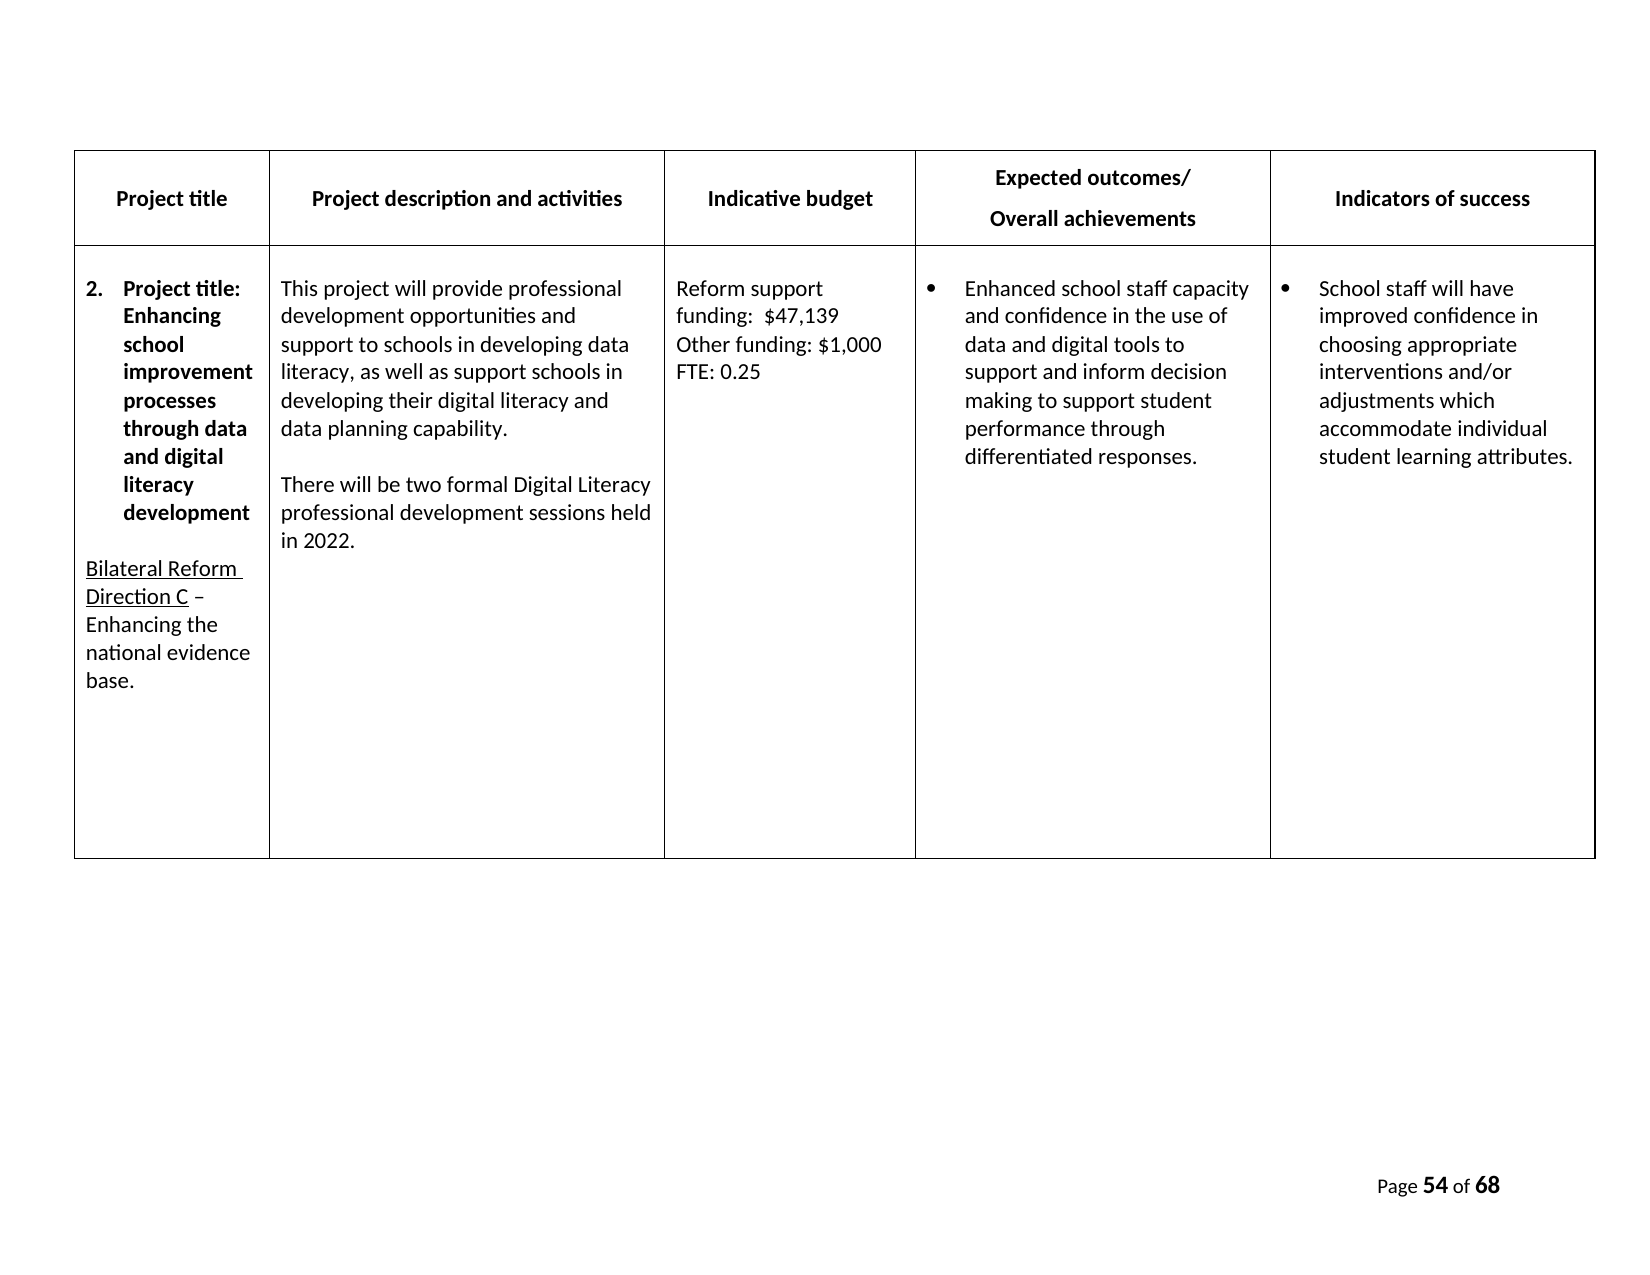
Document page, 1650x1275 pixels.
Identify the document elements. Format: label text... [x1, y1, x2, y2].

table_header Project title [75, 151, 269, 244]
table_cell This project will provide professional development opportunities and support to schools in developing data literacy, as well as support schools in developing their digital literacy and data planning capability. There will be two formal Digital Literacy professional development sessions held in 2022. [270, 246, 664, 858]
table_header Indicative budget [665, 151, 915, 244]
table_cell School staff will have improved confidence in choosing appropriate interventions and/or adjustments which accommodate individual student learning attributes. [1271, 246, 1594, 858]
table_cell Reform support funding: $47,139 Other funding: $1,000 FTE: 0.25 [665, 246, 915, 858]
table_header Indicators of success [1271, 151, 1594, 244]
table_header Expected outcomes/ Overall achievements [916, 151, 1270, 244]
table_cell Enhanced school staff capacity and confidence in the use of data and digital tools to support and inform decision making to support student performance through differentiated responses. [916, 246, 1270, 858]
table_cell Project title: Enhancing school improvement processes through data and digital literacy development Bilateral Reform Direction C – Enhancing the national evidence base. [75, 246, 269, 858]
table_header Project description and activities [270, 151, 664, 244]
